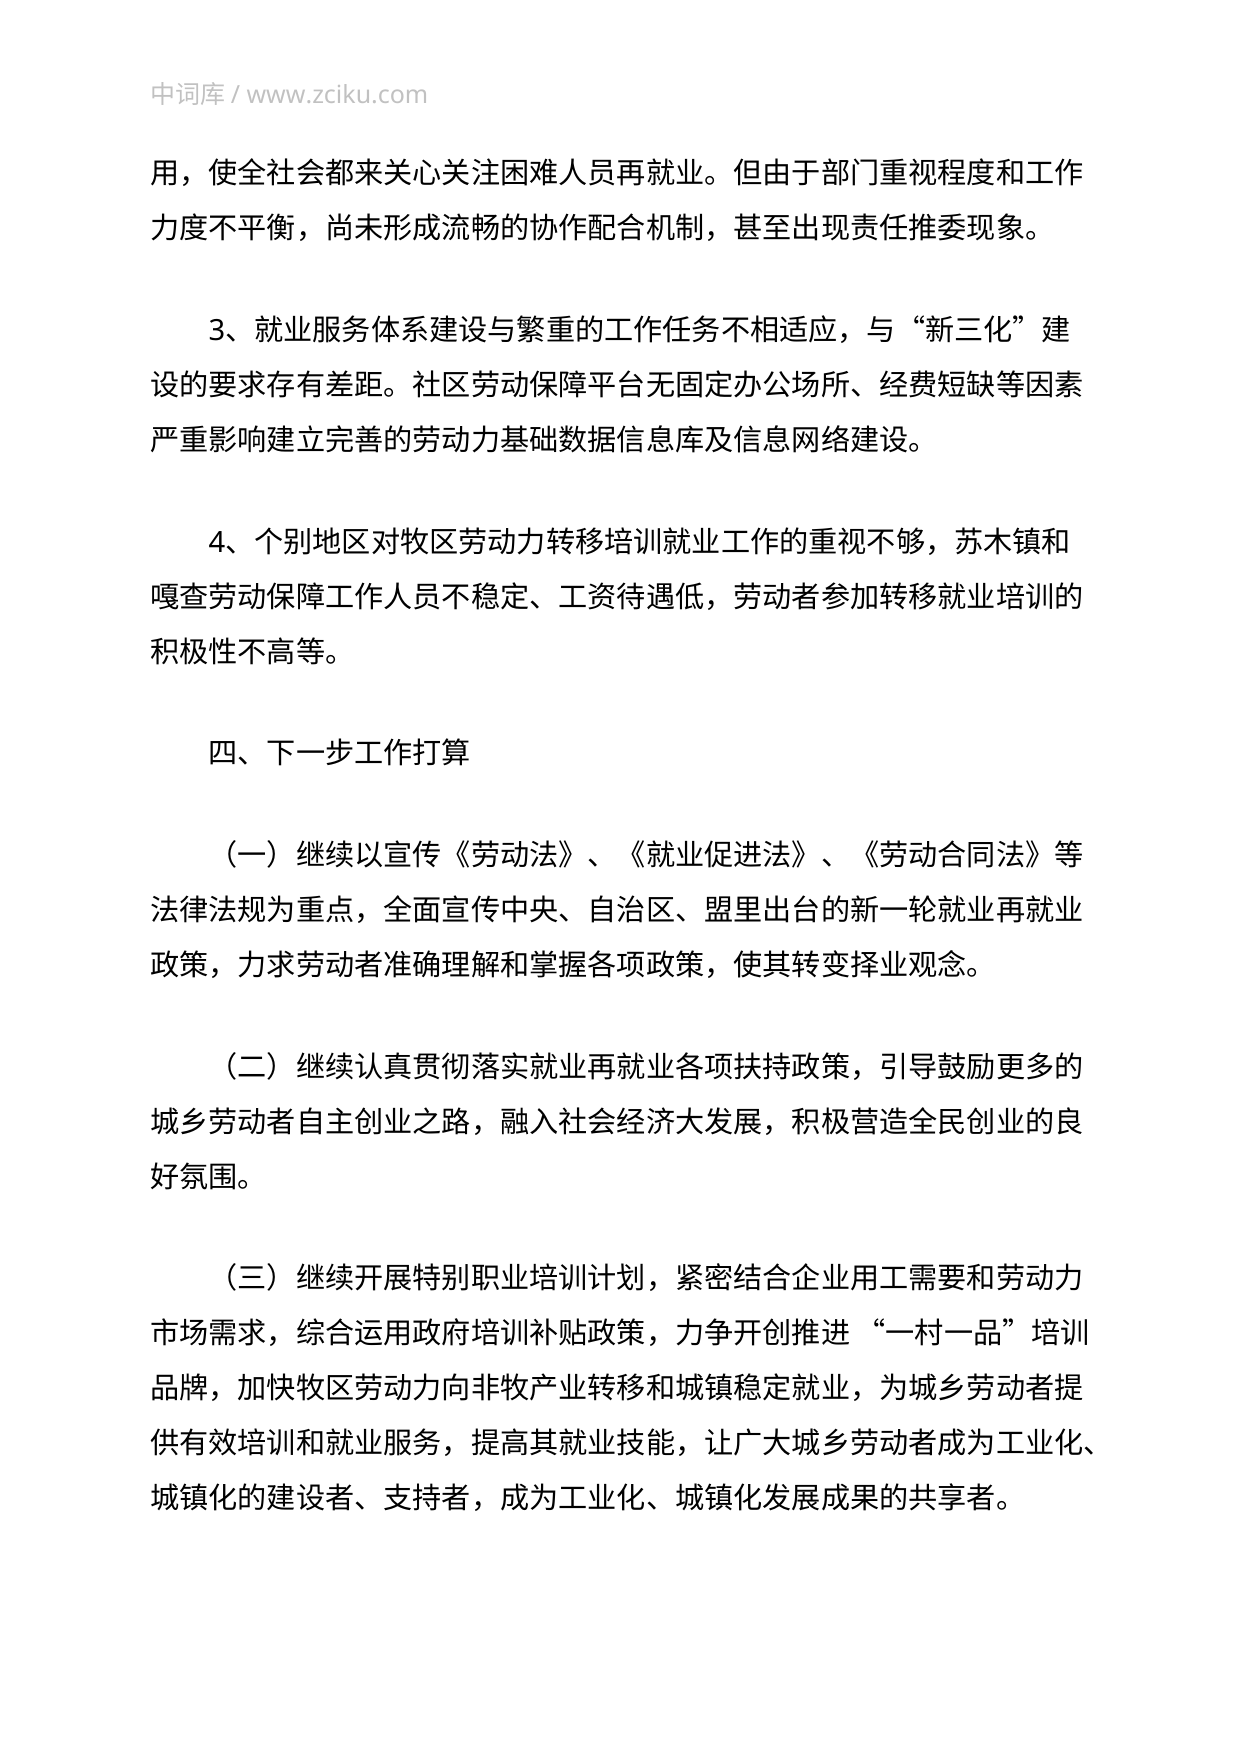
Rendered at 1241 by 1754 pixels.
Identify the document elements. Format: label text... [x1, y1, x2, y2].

text （一）继续以宣传《劳动法》、《就业促进法》、《劳动合同法》等法律法规为重点，全面宣传中央、自治区、盟里出台的新一轮就业再就业政策，力求劳动者准确理解和掌握各项政策，使其转变择业观念。 [150, 832, 1090, 984]
text 四、下一步工作打算 [150, 730, 1090, 772]
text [150, 150, 1090, 247]
text （二）继续认真贯彻落实就业再就业各项扶持政策，引导鼓励更多的城乡劳动者自主创业之路，融入社会经济大发展，积极营造全民创业的良好氛围。 [150, 1043, 1090, 1195]
text 3、就业服务体系建设与繁重的工作任务不相适应，与“新三化”建设的要求存有差距。社区劳动保障平台无固定办公场所、经费短缺等因素严重影响建立完善的劳动力基础数据信息库及信息网络建设。 [150, 307, 1090, 459]
text （三）继续开展特别职业培训计划，紧密结合企业用工需要和劳动力市场需求，综合运用政府培训补贴政策，力争开创推进 “一村一品”培训品牌，加快牧区劳动力向非牧产业转移和城镇稳定就业，为城乡劳动者提供有效培训和就业服务，提高其就业技能，让广大城乡劳动者成为工业化、城镇化的建设者、支持者，成为工业化、城镇化发展成果的共享者。 [150, 1255, 1090, 1517]
text 4、个别地区对牧区劳动力转移培训就业工作的重视不够，苏木镇和嘎查劳动保障工作人员不稳定、工资待遇低，劳动者参加转移就业培训的积极性不高等。 [150, 518, 1090, 671]
